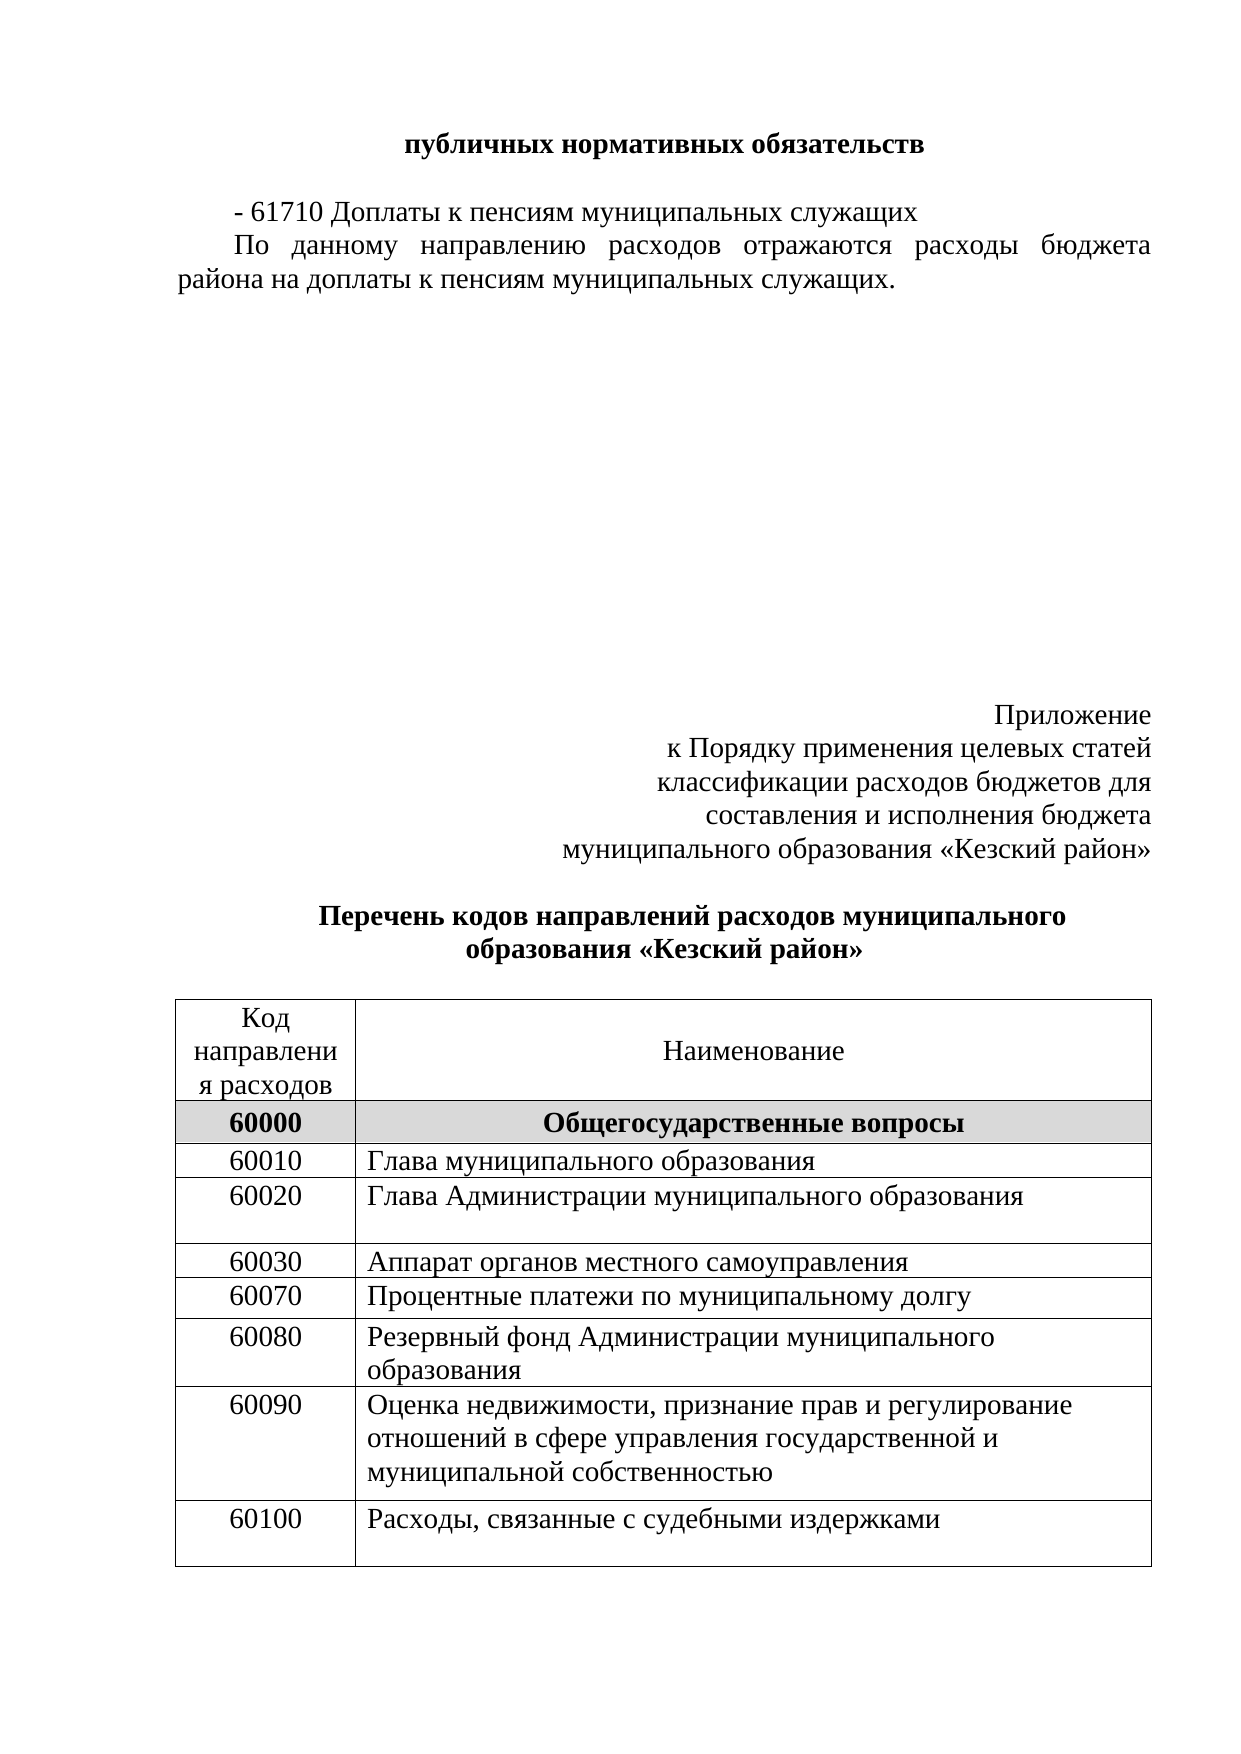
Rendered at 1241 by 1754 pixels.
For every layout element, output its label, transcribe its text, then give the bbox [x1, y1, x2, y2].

text муниципального образования «Кезский район» [177, 831, 1152, 864]
table_cell 60070 [176, 1278, 355, 1318]
table_cell 60020 [176, 1178, 355, 1243]
table_cell Оценка недвижимости, признание прав и регулирование отношений в сфере управления государственной и муниципальной собственностью [356, 1387, 1151, 1500]
text к Порядку применения целевых статей [177, 730, 1152, 764]
text По данному направлению расходов отражаются расходы бюджета района на доплаты к пенсиям муниципальных служащих. [177, 227, 1152, 294]
table_cell Расходы, связанные с судебными издержками [356, 1501, 1151, 1566]
table_header Наименование [356, 1000, 1151, 1100]
text публичных нормативных обязательств [177, 127, 1152, 160]
table_cell 60010 [176, 1144, 355, 1177]
table_cell Глава муниципального образования [356, 1144, 1151, 1177]
table_cell 60100 [176, 1501, 355, 1566]
table_cell Глава Администрации муниципального образования [356, 1178, 1151, 1243]
text классификации расходов бюджетов для [177, 764, 1152, 797]
table_header Код направления расходов [176, 1000, 355, 1100]
table_cell Резервный фонд Администрации муниципального образования [356, 1319, 1151, 1386]
table_cell 60030 [176, 1244, 355, 1277]
table_cell Процентные платежи по муниципальному долгу [356, 1278, 1151, 1318]
table_cell 60090 [176, 1387, 355, 1500]
text - 61710 Доплаты к пенсиям муниципальных служащих [177, 194, 1152, 227]
table_cell Общегосударственные вопросы [356, 1101, 1151, 1142]
table_cell Аппарат органов местного самоуправления [356, 1244, 1151, 1277]
text Приложение [177, 697, 1152, 730]
table_cell 60080 [176, 1319, 355, 1386]
table_cell 60000 [176, 1101, 355, 1142]
text составления и исполнения бюджета [177, 797, 1152, 831]
text Перечень кодов направлений расходов муниципального образования «Кезский район» [177, 898, 1152, 965]
